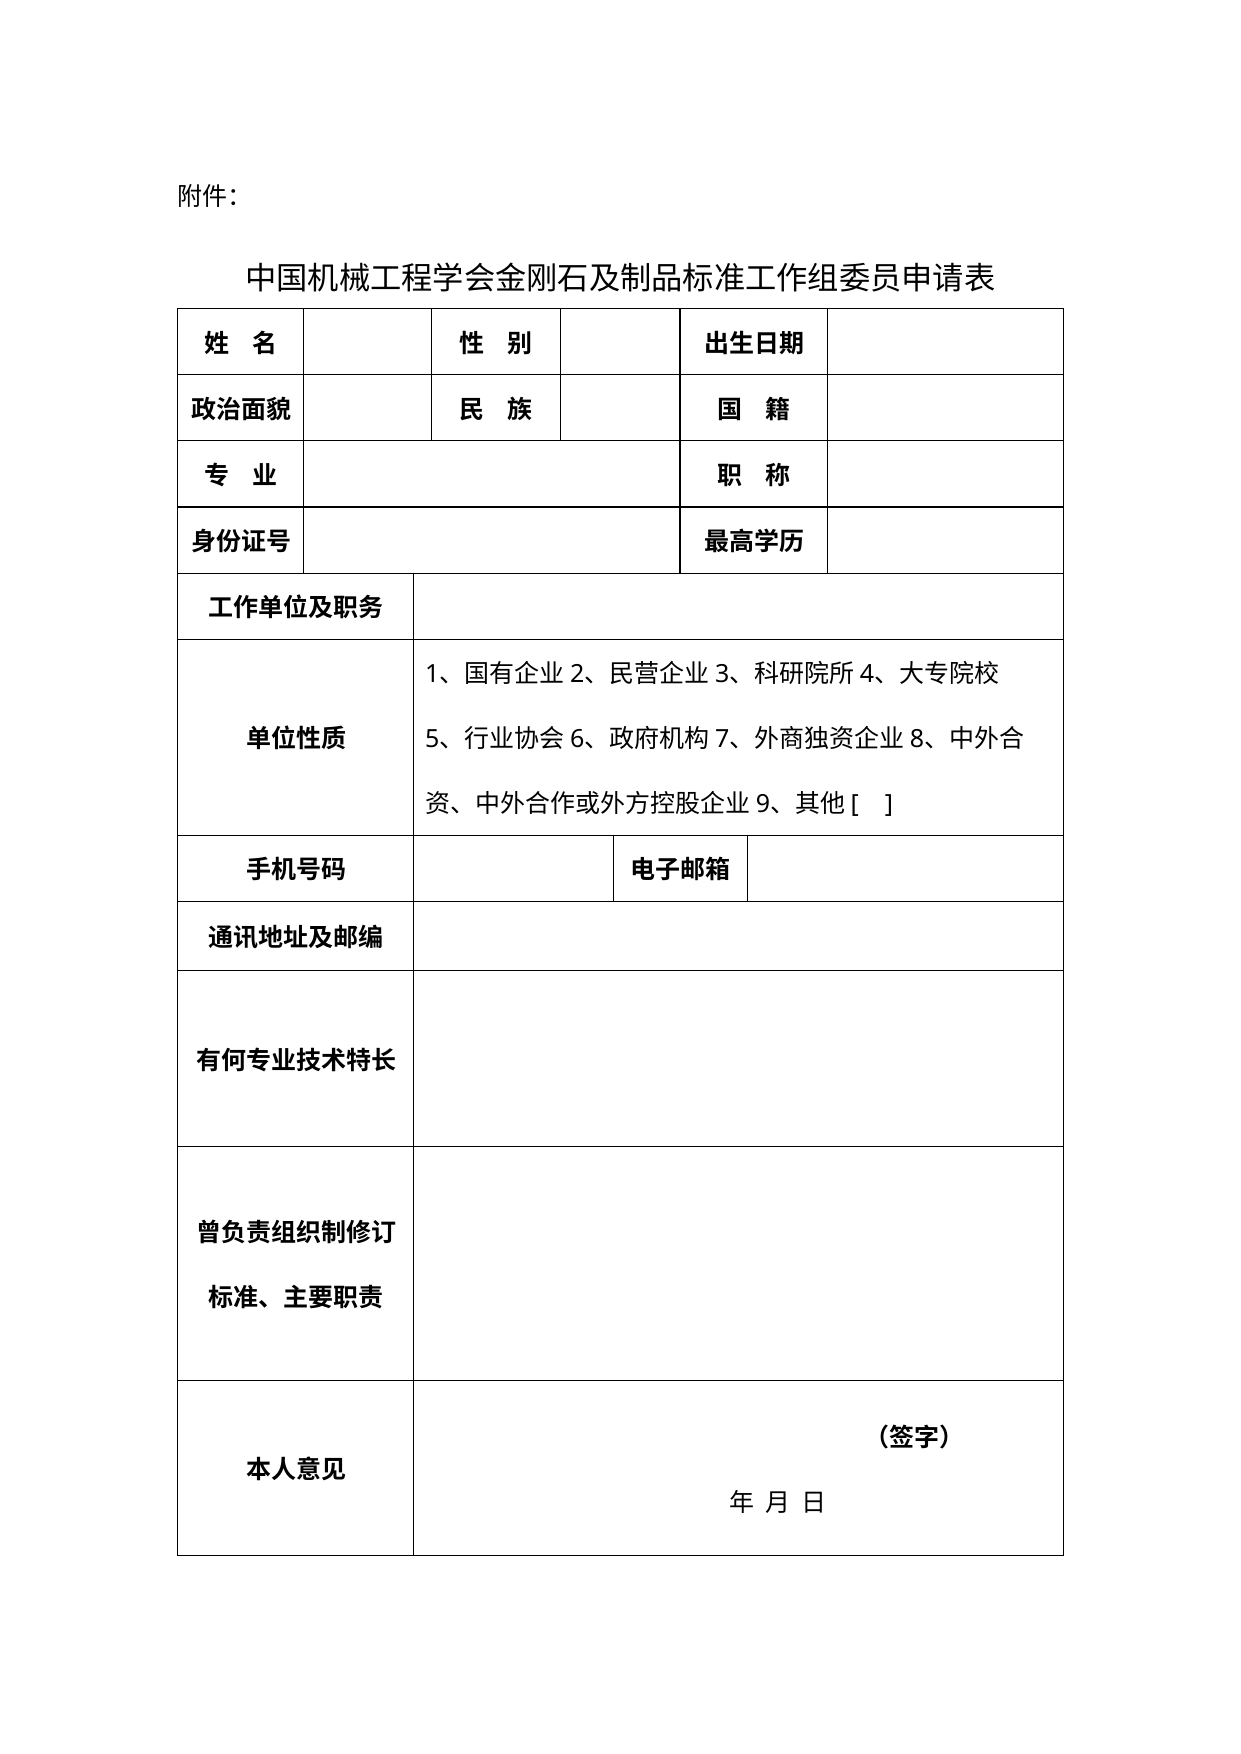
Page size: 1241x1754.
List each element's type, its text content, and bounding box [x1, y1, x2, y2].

table_cell [414, 1147, 1063, 1379]
table_cell 通讯地址及邮编 [178, 902, 413, 969]
table_cell [748, 836, 1063, 901]
text 中国机械工程学会金刚石及制品标准工作组委员申请表 [177, 243, 1063, 308]
table_cell [414, 836, 613, 901]
table_header [828, 309, 1063, 374]
table_cell [828, 508, 1063, 572]
table_cell 最高学历 [681, 508, 827, 572]
table_header [304, 309, 431, 374]
table_cell 曾负责组织制修订标准、主要职责 [178, 1147, 413, 1379]
table_cell [304, 375, 431, 440]
table_cell 职 称 [681, 441, 827, 506]
table_cell 单位性质 [178, 640, 413, 834]
table_cell 国 籍 [681, 375, 827, 440]
table_header 出生日期 [681, 309, 827, 374]
table_cell [304, 441, 679, 506]
table_cell 电子邮箱 [614, 836, 747, 901]
table_cell [828, 441, 1063, 506]
table_cell [561, 375, 679, 440]
text 附件： [177, 162, 1063, 227]
table_header 姓 名 [178, 309, 303, 374]
table_cell [304, 508, 679, 572]
table_cell [414, 971, 1063, 1146]
table_cell （签字） 年 月 日 [414, 1381, 1063, 1555]
table_cell 本人意见 [178, 1381, 413, 1555]
table_cell 手机号码 [178, 836, 413, 901]
table_cell 专 业 [178, 441, 303, 506]
table_header 性 别 [432, 309, 560, 374]
table_cell 政治面貌 [178, 375, 303, 440]
table_cell 民 族 [432, 375, 560, 440]
table_header [561, 309, 679, 374]
table_cell [828, 375, 1063, 440]
table_cell [414, 574, 1063, 638]
table_cell 工作单位及职务 [178, 574, 413, 638]
table_cell 1、国有企业 2、民营企业 3、科研院所 4、大专院校 5、行业协会 6、政府机构 7、外商独资企业 8、中外合资、中外合作或外方控股企业 9、其他 [ ] [414, 640, 1063, 834]
table_cell 有何专业技术特长 [178, 971, 413, 1146]
table_cell 身份证号 [178, 508, 303, 572]
table_cell [414, 902, 1063, 969]
